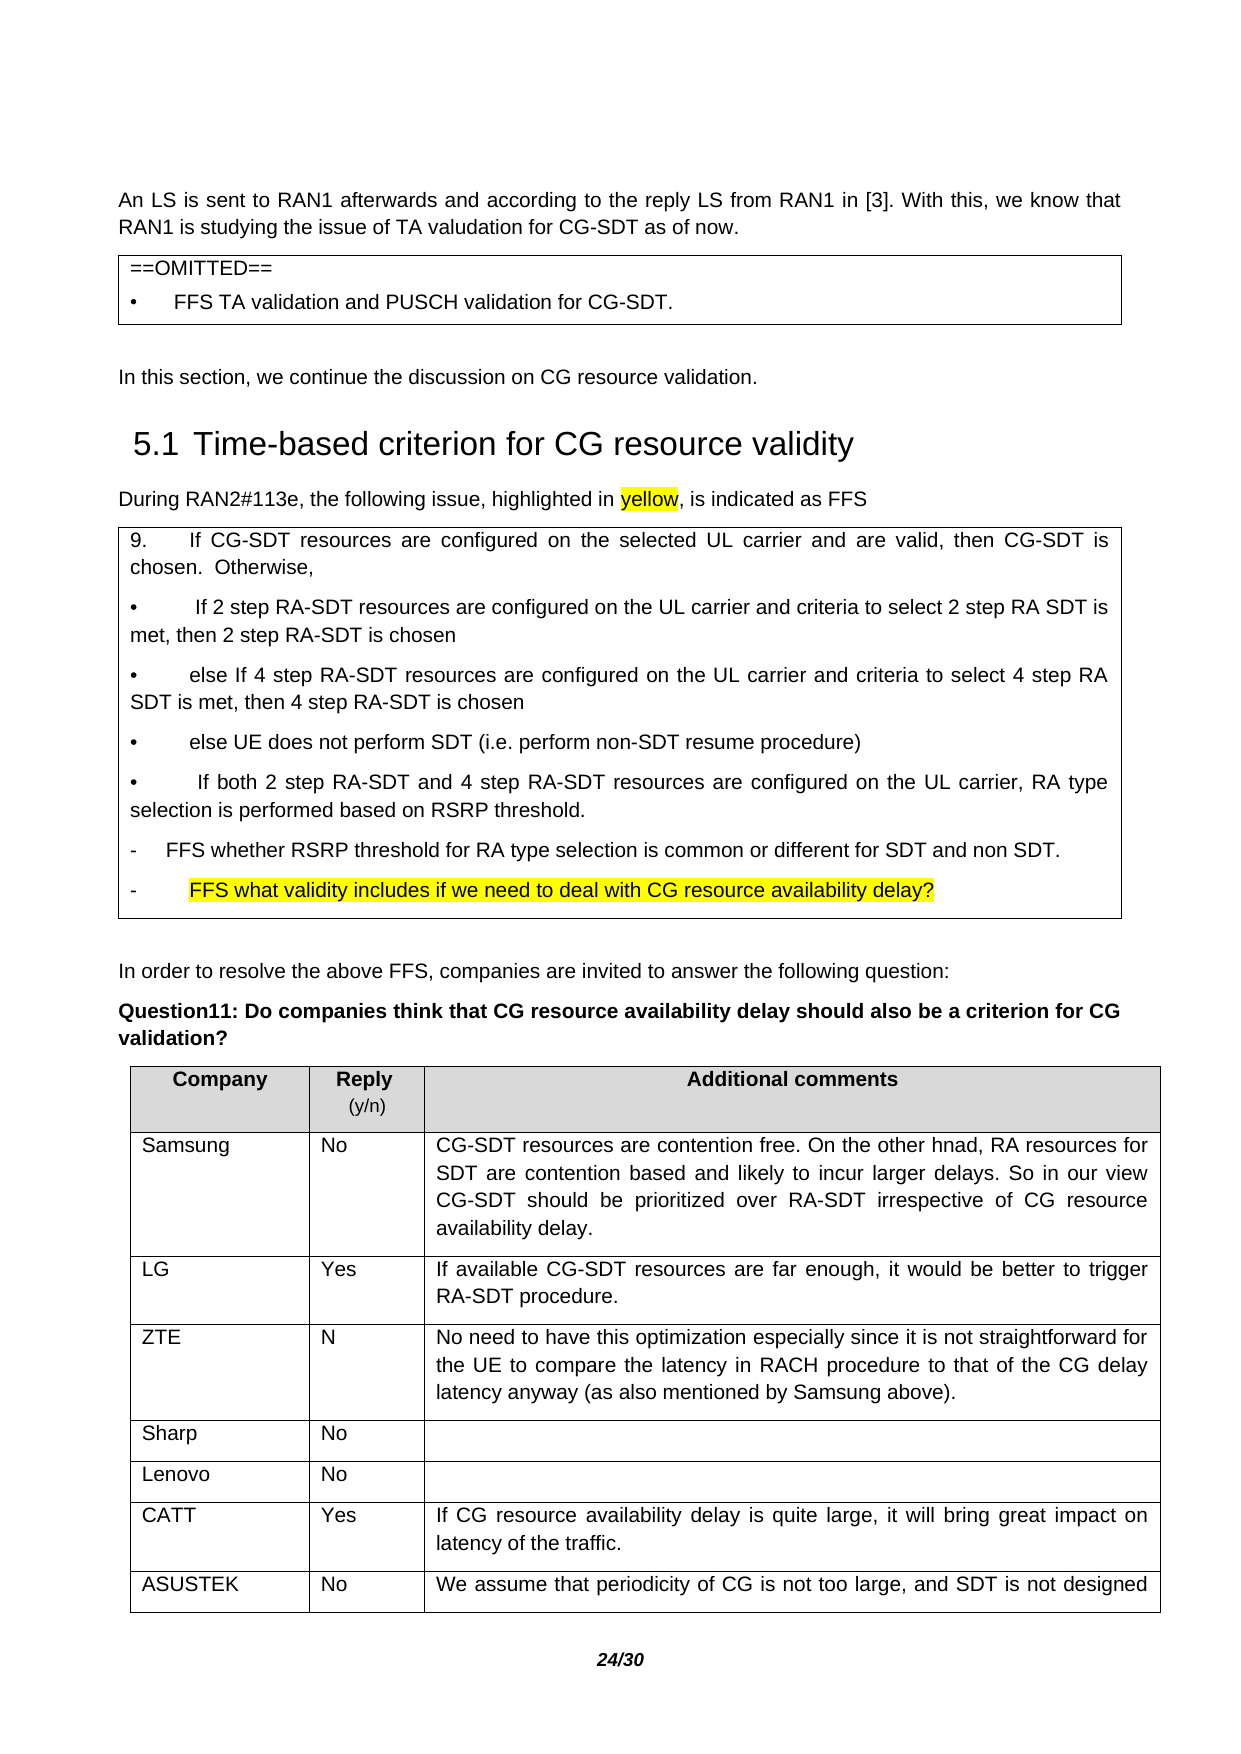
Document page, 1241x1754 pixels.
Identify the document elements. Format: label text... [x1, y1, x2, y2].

table_header Company [131, 1067, 309, 1132]
table_cell No [310, 1133, 424, 1256]
table_cell No [310, 1462, 424, 1502]
text An LS is sent to RAN1 afterwards and according to the reply LS from RAN1 in [3]. With this, we know that RAN1 is studying the issue of TA valudation for CG-SDT as of now. [118, 188, 1122, 239]
table_cell If CG resource availability delay is quite large, it will bring great impact on latency of the traffic. [425, 1503, 1160, 1571]
text In this section, we continue the discussion on CG resource validation. [118, 365, 1122, 389]
table_header 9. If CG-SDT resources are configured on the selected UL carrier and are valid, then CG-SDT is chosen. Otherwise, • If 2 step RA-SDT resources are configured on the UL carrier and criteria to select 2 step RA SDT is met, then 2 step RA-SDT is chosen • else If 4 step RA-SDT resources are configured on the UL carrier and criteria to select 4 step RA SDT is met, then 4 step RA-SDT is chosen • else UE does not perform SDT (i.e. perform non-SDT resume procedure) • If both 2 step RA-SDT and 4 step RA-SDT resources are configured on the UL carrier, RA type selection is performed based on RSRP threshold. - FFS whether RSRP threshold for RA type selection is common or different for SDT and non SDT. - FFS what validity includes if we need to deal with CG resource availability delay? [119, 528, 1121, 918]
text Question11: Do companies think that CG resource availability delay should also be a criterion for CG validation? [118, 999, 1122, 1050]
table_cell No [310, 1572, 424, 1612]
table_cell Yes [310, 1503, 424, 1571]
table_cell LG [131, 1257, 309, 1324]
subtitle Time-based criterion for CG resource validity [133, 424, 1122, 462]
text During RAN2#113e, the following issue, highlighted in yellow, is indicated as FFS [678, 487, 1122, 511]
table_header ==OMITTED== FFS TA validation and PUSCH validation for CG-SDT. [119, 256, 1121, 324]
table_cell Yes [310, 1257, 424, 1324]
table_header Reply (y/n) [310, 1067, 424, 1132]
table_cell CATT [131, 1503, 309, 1571]
table_cell ZTE [131, 1325, 309, 1420]
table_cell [425, 1572, 1160, 1612]
table_cell [425, 1462, 1160, 1502]
table_cell Sharp [131, 1421, 309, 1461]
table_cell Samsung [131, 1133, 309, 1256]
table_cell [425, 1421, 1160, 1461]
table_cell No need to have this optimization especially since it is not straightforward for the UE to compare the latency in RACH procedure to that of the CG delay latency anyway (as also mentioned by Samsung above). [425, 1325, 1160, 1420]
table_cell Lenovo [131, 1462, 309, 1502]
table_cell No [310, 1421, 424, 1461]
table_cell CG-SDT resources are contention free. On the other hnad, RA resources for SDT are contention based and likely to incur larger delays. So in our view CG-SDT should be prioritized over RA-SDT irrespective of CG resource availability delay. [425, 1133, 1160, 1256]
table_header Additional comments [425, 1067, 1160, 1132]
text During RAN2#113e, the following issue, highlighted in yellow, is indicated as FFS [118, 487, 621, 511]
text In order to resolve the above FFS, companies are invited to answer the following question: [118, 959, 1122, 983]
table_cell If available CG-SDT resources are far enough, it would be better to trigger RA-SDT procedure. [425, 1257, 1160, 1324]
table_cell N [310, 1325, 424, 1420]
table_cell ASUSTEK [131, 1572, 309, 1612]
